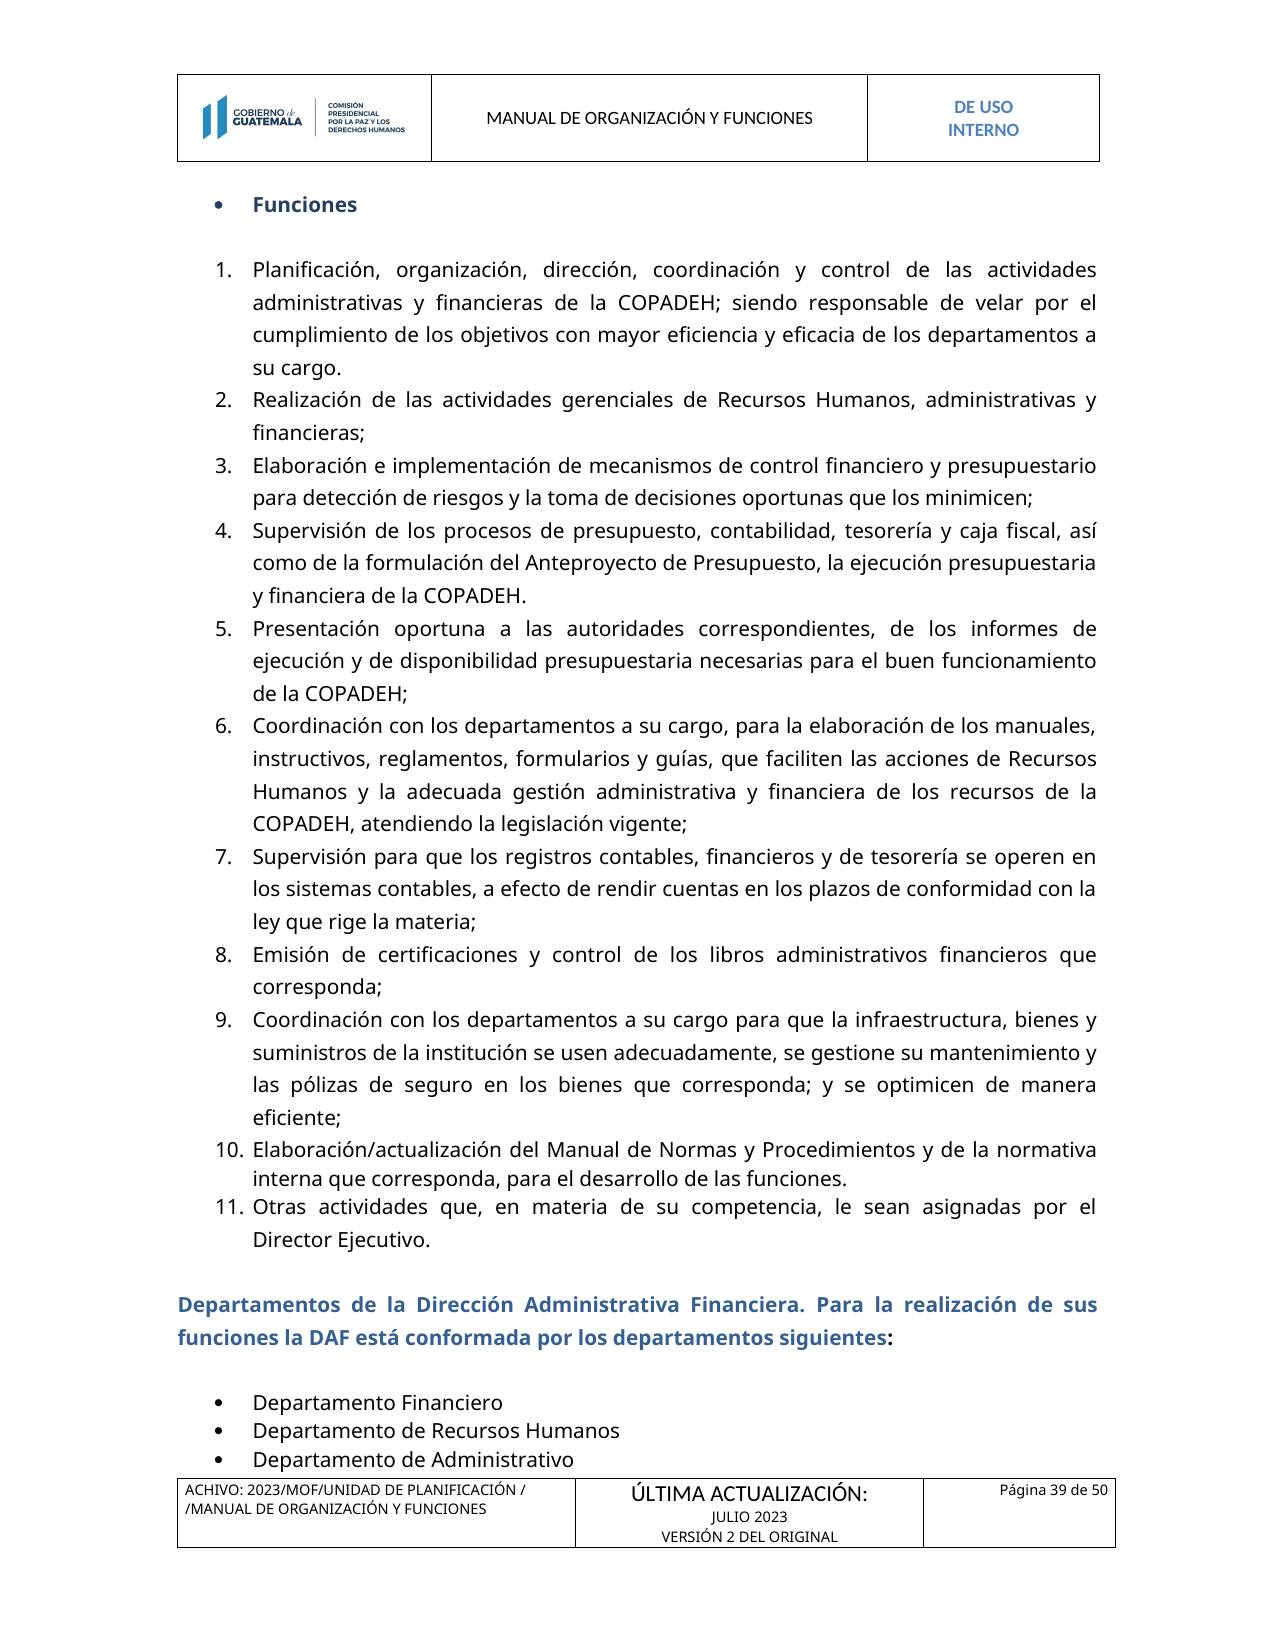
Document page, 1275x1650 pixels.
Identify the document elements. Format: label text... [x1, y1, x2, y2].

list Departamento de Administrativo [215, 1445, 1098, 1473]
list Presentación oportuna a las autoridades correspondientes, de los informes de ejecución y de disponibilidad presupuestaria necesarias para el buen funcionamiento de la COPADEH; [215, 614, 1098, 707]
list Realización de las actividades gerenciales de Recursos Humanos, administrativas y financieras; [215, 386, 1098, 447]
picture [185, 75, 425, 160]
list Funciones [215, 190, 1098, 218]
list Supervisión de los procesos de presupuesto, contabilidad, tesorería y caja fiscal, así como de la formulación del Anteproyecto de Presupuesto, la ejecución presupuestaria y financiera de la COPADEH. [215, 516, 1098, 609]
text Departamentos de la Dirección Administrativa Financiera. Para la realización de sus funciones la DAF está conformada por los departamentos siguientes: [177, 1290, 1098, 1351]
list Coordinación con los departamentos a su cargo, para la elaboración de los manuales, instructivos, reglamentos, formularios y guías, que faciliten las acciones de Recursos Humanos y la adecuada gestión administrativa y financiera de los recursos de la COPADEH, atendiendo la legislación vigente; [215, 712, 1098, 838]
list Otras actividades que, en materia de su competencia, le sean asignadas por el Director Ejecutivo. [215, 1192, 1098, 1253]
list Elaboración e implementación de mecanismos de control financiero y presupuestario para detección de riesgos y la toma de decisiones oportunas que los minimicen; [215, 451, 1098, 512]
list Emisión de certificaciones y control de los libros administrativos financieros que corresponda; [215, 940, 1098, 1001]
list Supervisión para que los registros contables, financieros y de tesorería se operen en los sistemas contables, a efecto de rendir cuentas en los plazos de conformidad con la ley que rige la materia; [215, 842, 1098, 936]
list Departamento Financiero [215, 1388, 1098, 1416]
list Departamento de Recursos Humanos [215, 1416, 1098, 1445]
list Coordinación con los departamentos a su cargo para que la infraestructura, bienes y suministros de la institución se usen adecuadamente, se gestione su mantenimiento y las pólizas de seguro en los bienes que corresponda; y se optimicen de manera eficiente; [215, 1005, 1098, 1131]
list Planificación, organización, dirección, coordinación y control de las actividades administrativas y financieras de la COPADEH; siendo responsable de velar por el cumplimiento de los objetivos con mayor eficiencia y eficacia de los departamentos a su cargo. [215, 255, 1098, 381]
list Elaboración/actualización del Manual de Normas y Procedimientos y de la normativa interna que corresponda, para el desarrollo de las funciones. [215, 1135, 1098, 1192]
